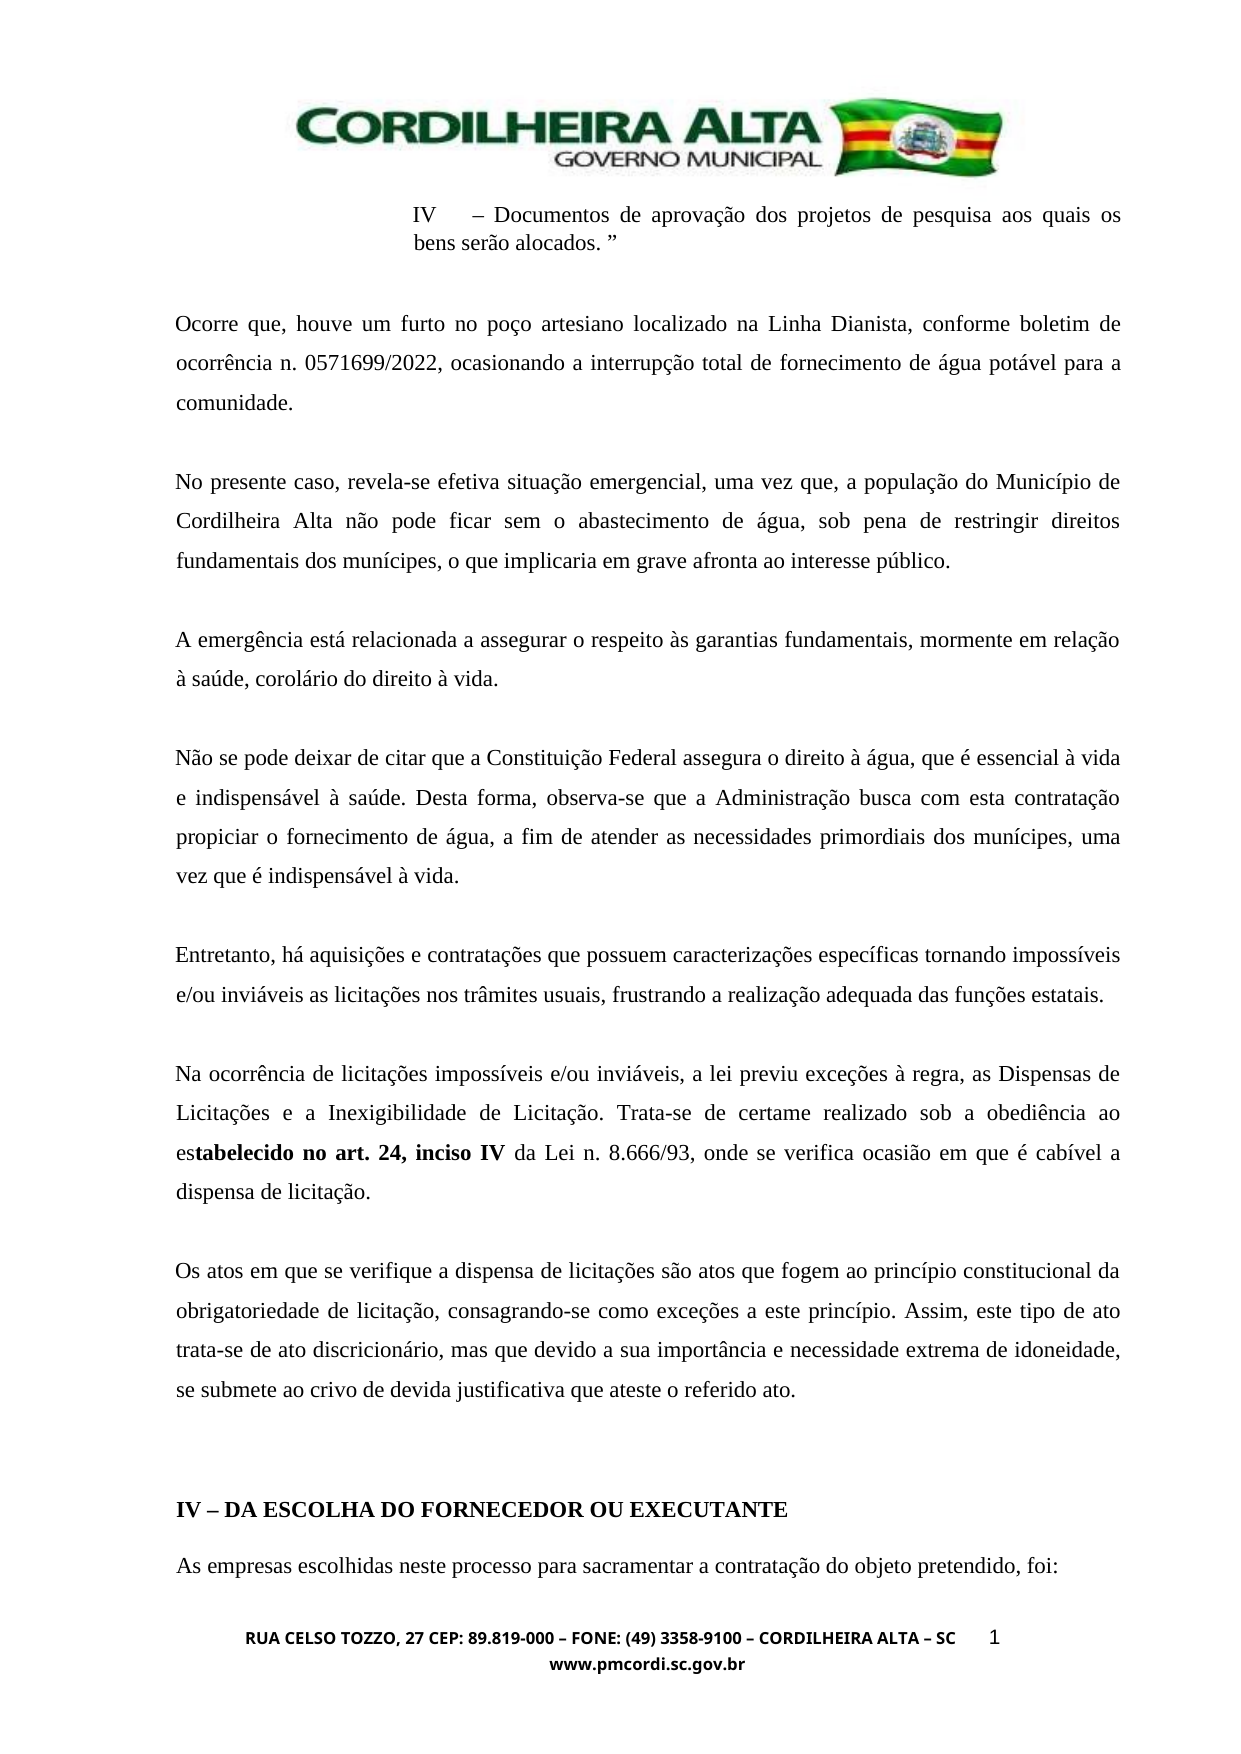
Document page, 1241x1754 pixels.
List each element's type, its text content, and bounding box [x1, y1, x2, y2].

text Na ocorrência de licitações impossíveis e/ou inviáveis, a lei previu exceções à regra, as Dispensas de Licitações e a Inexigibilidade de Licitação. Trata-se de certame realizado sob a obediência ao estabelecido no art. 24, inciso IV da Lei n. 8.666/93, onde se verifica ocasião em que é cabível a dispensa de licitação. [175, 1060, 1122, 1205]
text Ocorre que, houve um furto no poço artesiano localizado na Linha Dianista, conforme boletim de ocorrência n. 0571699/2022, ocasionando a interrupção total de fornecimento de água potável para a comunidade. [175, 310, 1122, 415]
subtitle IV – DA ESCOLHA DO FORNECEDOR OU EXECUTANTE [176, 1497, 1124, 1523]
text As empresas escolhidas neste processo para sacramentar a contratação do objeto pretendido, foi: [176, 1552, 1123, 1578]
text A emergência está relacionada a assegurar o respeito às garantias fundamentais, mormente em relação à saúde, corolário do direito à vida. [175, 626, 1122, 692]
text Não se pode deixar de citar que a Constituição Federal assegura o direito à água, que é essencial à vida e indispensável à saúde. Desta forma, observa-se que a Administração busca com esta contratação propiciar o fornecimento de água, a fim de atender as necessidades primordiais dos munícipes, uma vez que é indispensável à vida. [175, 744, 1122, 889]
text Entretanto, há aquisições e contratações que possuem caracterizações específicas tornando impossíveis e/ou inviáveis as licitações nos trâmites usuais, frustrando a realização adequada das funções estatais. [175, 942, 1122, 1007]
text No presente caso, revela-se efetiva situação emergencial, uma vez que, a população do Município de Cordilheira Alta não pode ficar sem o abastecimento de água, sob pena de restringir direitos fundamentais dos munícipes, o que implicaria em grave afronta ao interesse público. [175, 468, 1122, 573]
picture [273, 75, 1026, 202]
text IV – Documentos de aprovação dos projetos de pesquisa aos quais os bens serão alocados. ” [412, 202, 1122, 255]
text Os atos em que se verifique a dispensa de licitações são atos que fogem ao princípio constitucional da obrigatoriedade de licitação, consagrando-se como exceções a este princípio. Assim, este tipo de ato trata-se de ato discricionário, mas que devido a sua importância e necessidade extrema de idoneidade, se submete ao crivo de devida justificativa que ateste o referido ato. [175, 1257, 1122, 1402]
